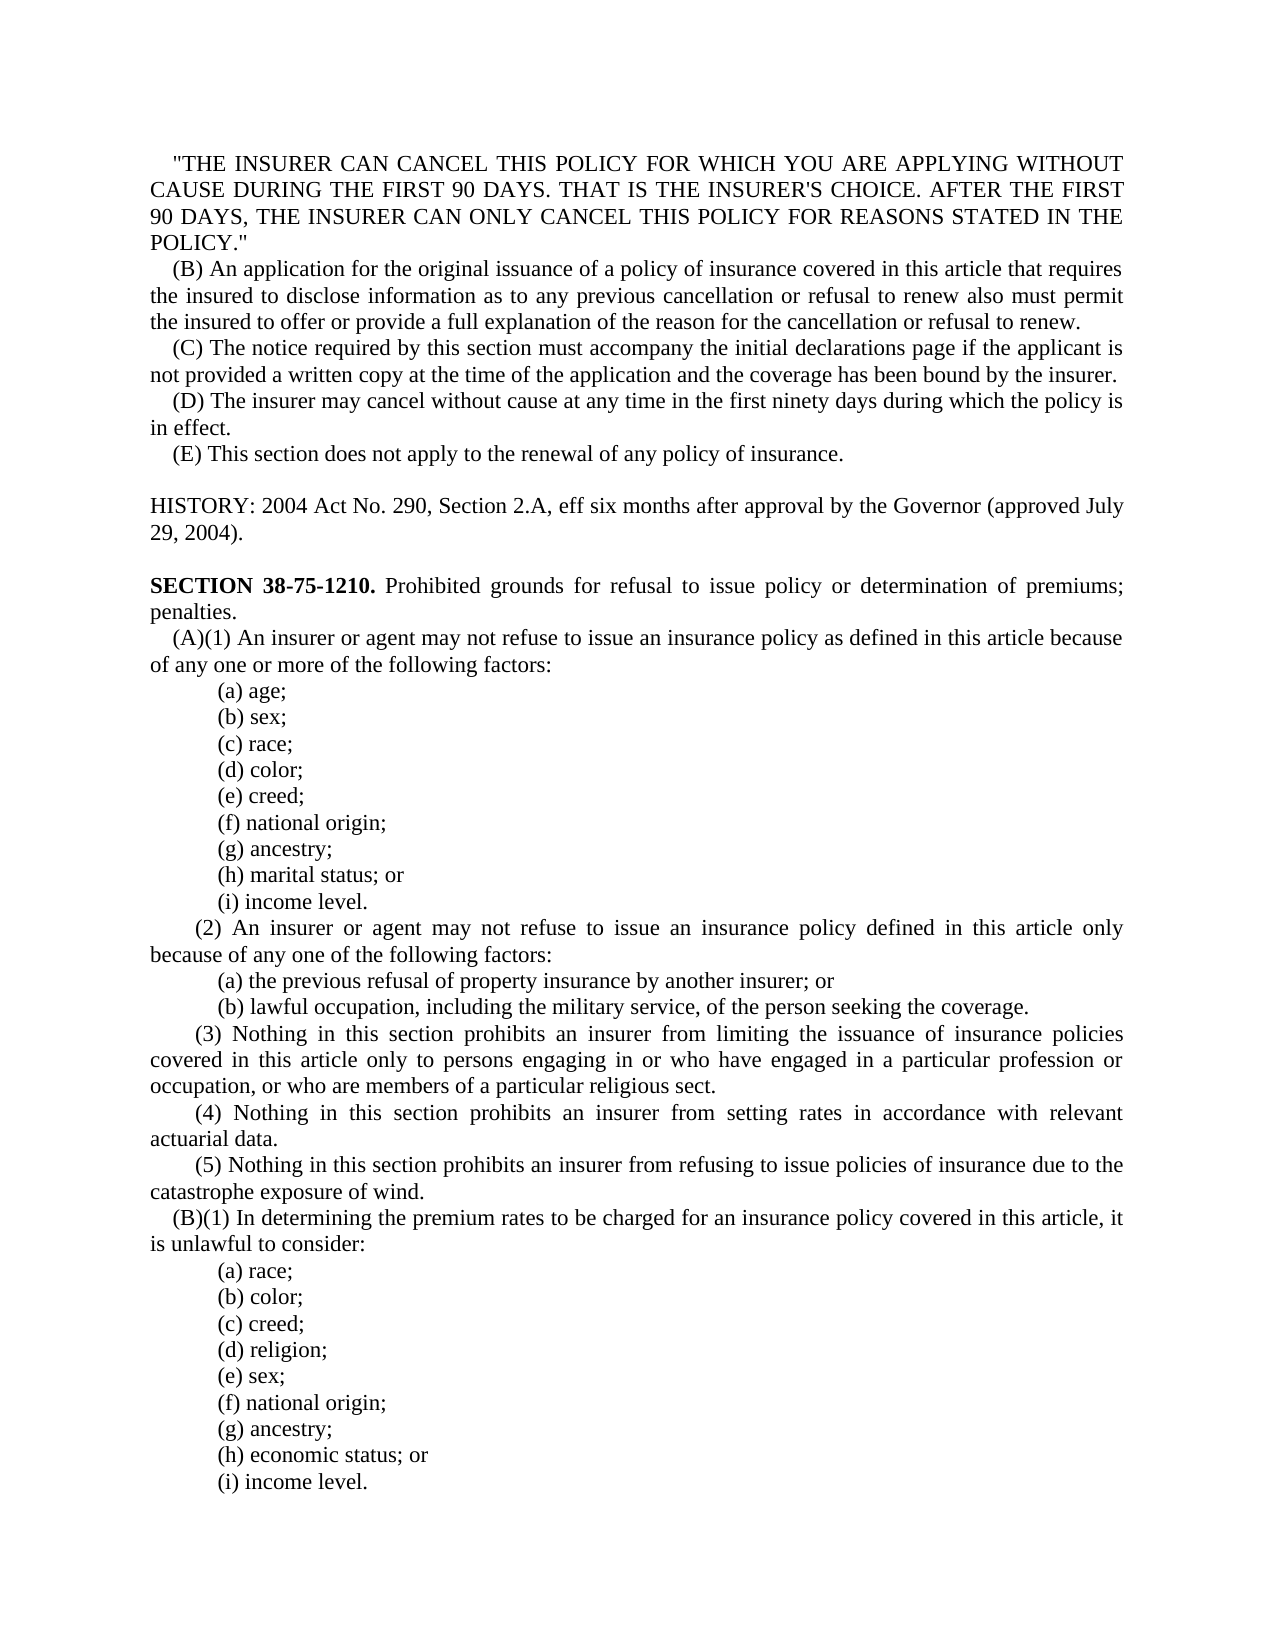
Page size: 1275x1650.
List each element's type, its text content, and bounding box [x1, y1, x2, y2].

text (2) An insurer or agent may not refuse to issue an insurance policy defined in this article only because of any one of the following factors: [150, 914, 1125, 967]
text (i) income level. [150, 1468, 1125, 1494]
text (h) marital status; or [150, 862, 1125, 888]
text (a) the previous refusal of property insurance by another insurer; or [150, 967, 1125, 993]
text (B) An application for the original issuance of a policy of insurance covered in this article that requires the insured to disclose information as to any previous cancellation or refusal to renew also must permit the insured to offer or provide a full explanation of the reason for the cancellation or refusal to renew. [150, 255, 1125, 334]
text SECTION 38-75-1210. Prohibited grounds for refusal to issue policy or determination of premiums; penalties. [150, 572, 1125, 624]
text (g) ancestry; [150, 1415, 1125, 1441]
text (E) This section does not apply to the renewal of any policy of insurance. [150, 440, 1125, 466]
text (5) Nothing in this section prohibits an insurer from refusing to issue policies of insurance due to the catastrophe exposure of wind. [150, 1151, 1125, 1204]
text (i) income level. [150, 888, 1125, 914]
text (g) ancestry; [150, 835, 1125, 862]
text (d) color; [150, 756, 1125, 782]
text (b) sex; [150, 703, 1125, 730]
text (D) The insurer may cancel without cause at any time in the first ninety days during which the policy is in effect. [150, 387, 1125, 440]
text (a) age; [150, 677, 1125, 703]
text (a) race; [150, 1257, 1125, 1283]
text (e) creed; [150, 782, 1125, 809]
text (h) economic status; or [150, 1441, 1125, 1468]
text (3) Nothing in this section prohibits an insurer from limiting the issuance of insurance policies covered in this article only to persons engaging in or who have engaged in a particular profession or occupation, or who are members of a particular religious sect. [150, 1020, 1125, 1099]
text (c) race; [150, 730, 1125, 756]
text (d) religion; [150, 1336, 1125, 1362]
text (e) sex; [150, 1362, 1125, 1389]
text (c) creed; [150, 1309, 1125, 1336]
text (f) national origin; [150, 809, 1125, 835]
text HISTORY: 2004 Act No. 290, Section 2.A, eff six months after approval by the Governor (approved July 29, 2004). [150, 493, 1125, 545]
text (A)(1) An insurer or agent may not refuse to issue an insurance policy as defined in this article because of any one or more of the following factors: [150, 624, 1125, 677]
text (b) lawful occupation, including the military service, of the person seeking the coverage. [150, 993, 1125, 1020]
text (B)(1) In determining the premium rates to be charged for an insurance policy covered in this article, it is unlawful to consider: [150, 1204, 1125, 1257]
text (C) The notice required by this section must accompany the initial declarations page if the applicant is not provided a written copy at the time of the application and the coverage has been bound by the insurer. [150, 334, 1125, 387]
text (4) Nothing in this section prohibits an insurer from setting rates in accordance with relevant actuarial data. [150, 1099, 1125, 1151]
text (b) color; [150, 1283, 1125, 1309]
text "THE INSURER CAN CANCEL THIS POLICY FOR WHICH YOU ARE APPLYING WITHOUT CAUSE DURING THE FIRST 90 DAYS. THAT IS THE INSURER'S CHOICE. AFTER THE FIRST 90 DAYS, THE INSURER CAN ONLY CANCEL THIS POLICY FOR REASONS STATED IN THE POLICY." [150, 150, 1125, 255]
text (f) national origin; [150, 1389, 1125, 1415]
